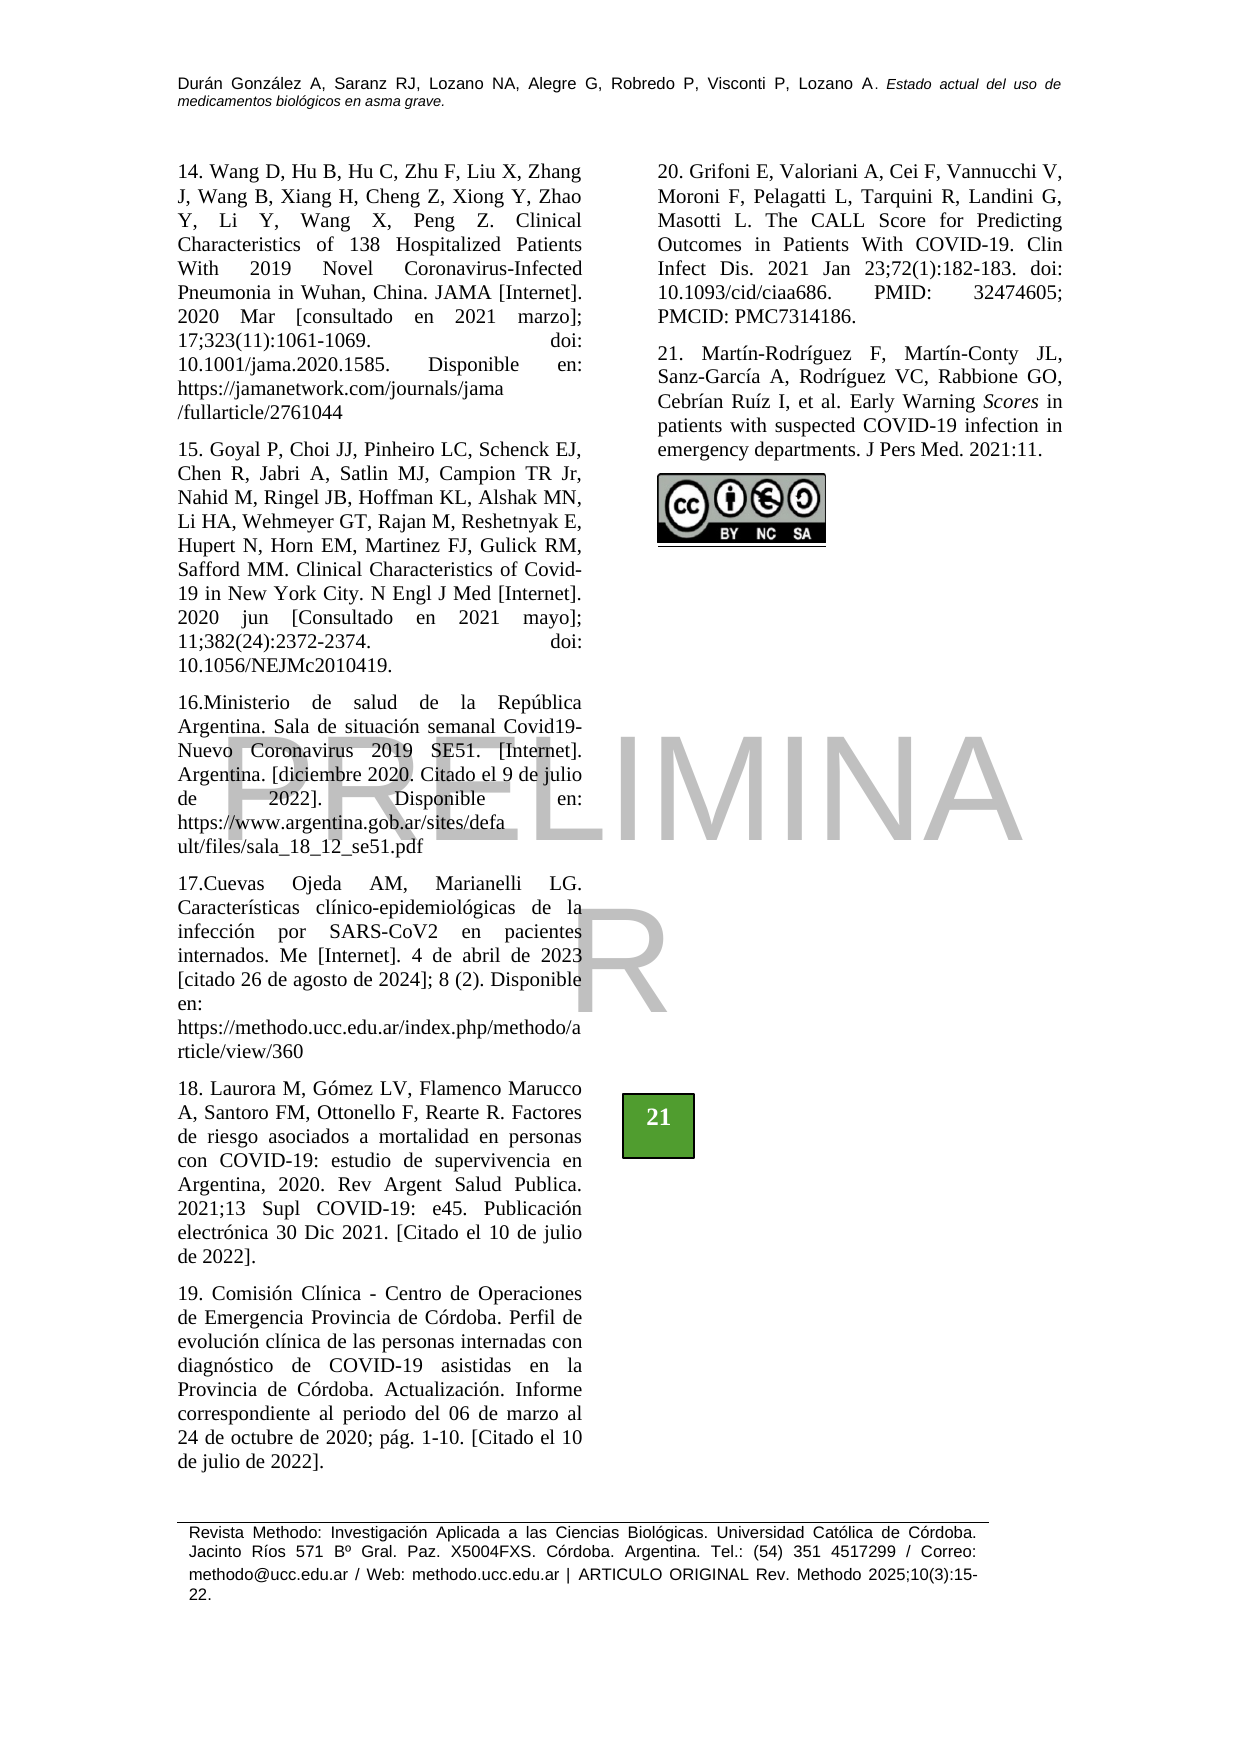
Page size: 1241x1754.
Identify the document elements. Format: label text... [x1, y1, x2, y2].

text 15. Goyal P, Choi JJ, Pinheiro LC, Schenck EJ, Chen R, Jabri A, Satlin MJ, Campion TR Jr, Nahid M, Ringel JB, Hoffman KL, Alshak MN, Li HA, Wehmeyer GT, Rajan M, Reshetnyak E, Hupert N, Horn EM, Martinez FJ, Gulick RM, Safford MM. Clinical Characteristics of Covid-19 in New York City. N Engl J Med [Internet]. 2020 jun [Consultado en 2021 mayo]; 11;382(24):2372-2374. doi: 10.1056/NEJMc2010419. [177, 437, 582, 677]
picture [657, 473, 826, 543]
text 14. Wang D, Hu B, Hu C, Zhu F, Liu X, Zhang J, Wang B, Xiang H, Cheng Z, Xiong Y, Zhao Y, Li Y, Wang X, Peng Z. Clinical Characteristics of 138 Hospitalized Patients With 2019 Novel Coronavirus-Infected Pneumonia in Wuhan, China. JAMA [Internet]. 2020 Mar [consultado en 2021 marzo]; 17;323(11):1061-1069. doi: 10.1001/jama.2020.1585. Disponible en: https://jamanetwork.com/journals/jama /fullarticle/2761044 [177, 159, 582, 424]
text 21. Martín-Rodríguez F, Martín-Conty JL, Sanz-García A, Rodríguez VC, Rabbione GO, Cebrían Ruíz I, et al. Early Warning Scores in patients with suspected COVID-19 infection in emergency departments. J Pers Med. 2021:11. [657, 340, 1063, 461]
text 19. Comisión Clínica - Centro de Operaciones de Emergencia Provincia de Córdoba. Perfil de evolución clínica de las personas internadas con diagnóstico de COVID-19 asistidas en la Provincia de Córdoba. Actualización. Informe correspondiente al periodo del 06 de marzo al 24 de octubre de 2020; pág. 1-10. [Citado el 10 de julio de 2022]. [177, 1281, 582, 1473]
text 17.Cuevas Ojeda AM, Marianelli LG. Características clínico-epidemiológicas de la infección por SARS-CoV2 en pacientes internados. Me [Internet]. 4 de abril de 2023 [citado 26 de agosto de 2024]; 8 (2). Disponible en: https://methodo.ucc.edu.ar/index.php/methodo/article/view/360 [177, 871, 582, 1063]
text 16.Ministerio de salud de la República Argentina. Sala de situación semanal Covid19- Nuevo Coronavirus 2019 SE51. [Internet]. Argentina. [diciembre 2020. Citado el 9 de julio de 2022]. Disponible en: https://www.argentina.gob.ar/sites/defa ult/files/sala_18_12_se51.pdf [177, 690, 582, 858]
text 18. Laurora M, Gómez LV, Flamenco Marucco A, Santoro FM, Ottonello F, Rearte R. Factores de riesgo asociados a mortalidad en personas con COVID-19: estudio de supervivencia en Argentina, 2020. Rev Argent Salud Publica. 2021;13 Supl COVID-19: e45. Publicación electrónica 30 Dic 2021. [Citado el 10 de julio de 2022]. [177, 1076, 582, 1268]
text 20. Grifoni E, Valoriani A, Cei F, Vannucchi V, Moroni F, Pelagatti L, Tarquini R, Landini G, Masotti L. The CALL Score for Predicting Outcomes in Patients With COVID-19. Clin Infect Dis. 2021 Jan 23;72(1):182-183. doi: 10.1093/cid/ciaa686. PMID: 32474605; PMCID: PMC7314186. [657, 159, 1063, 328]
